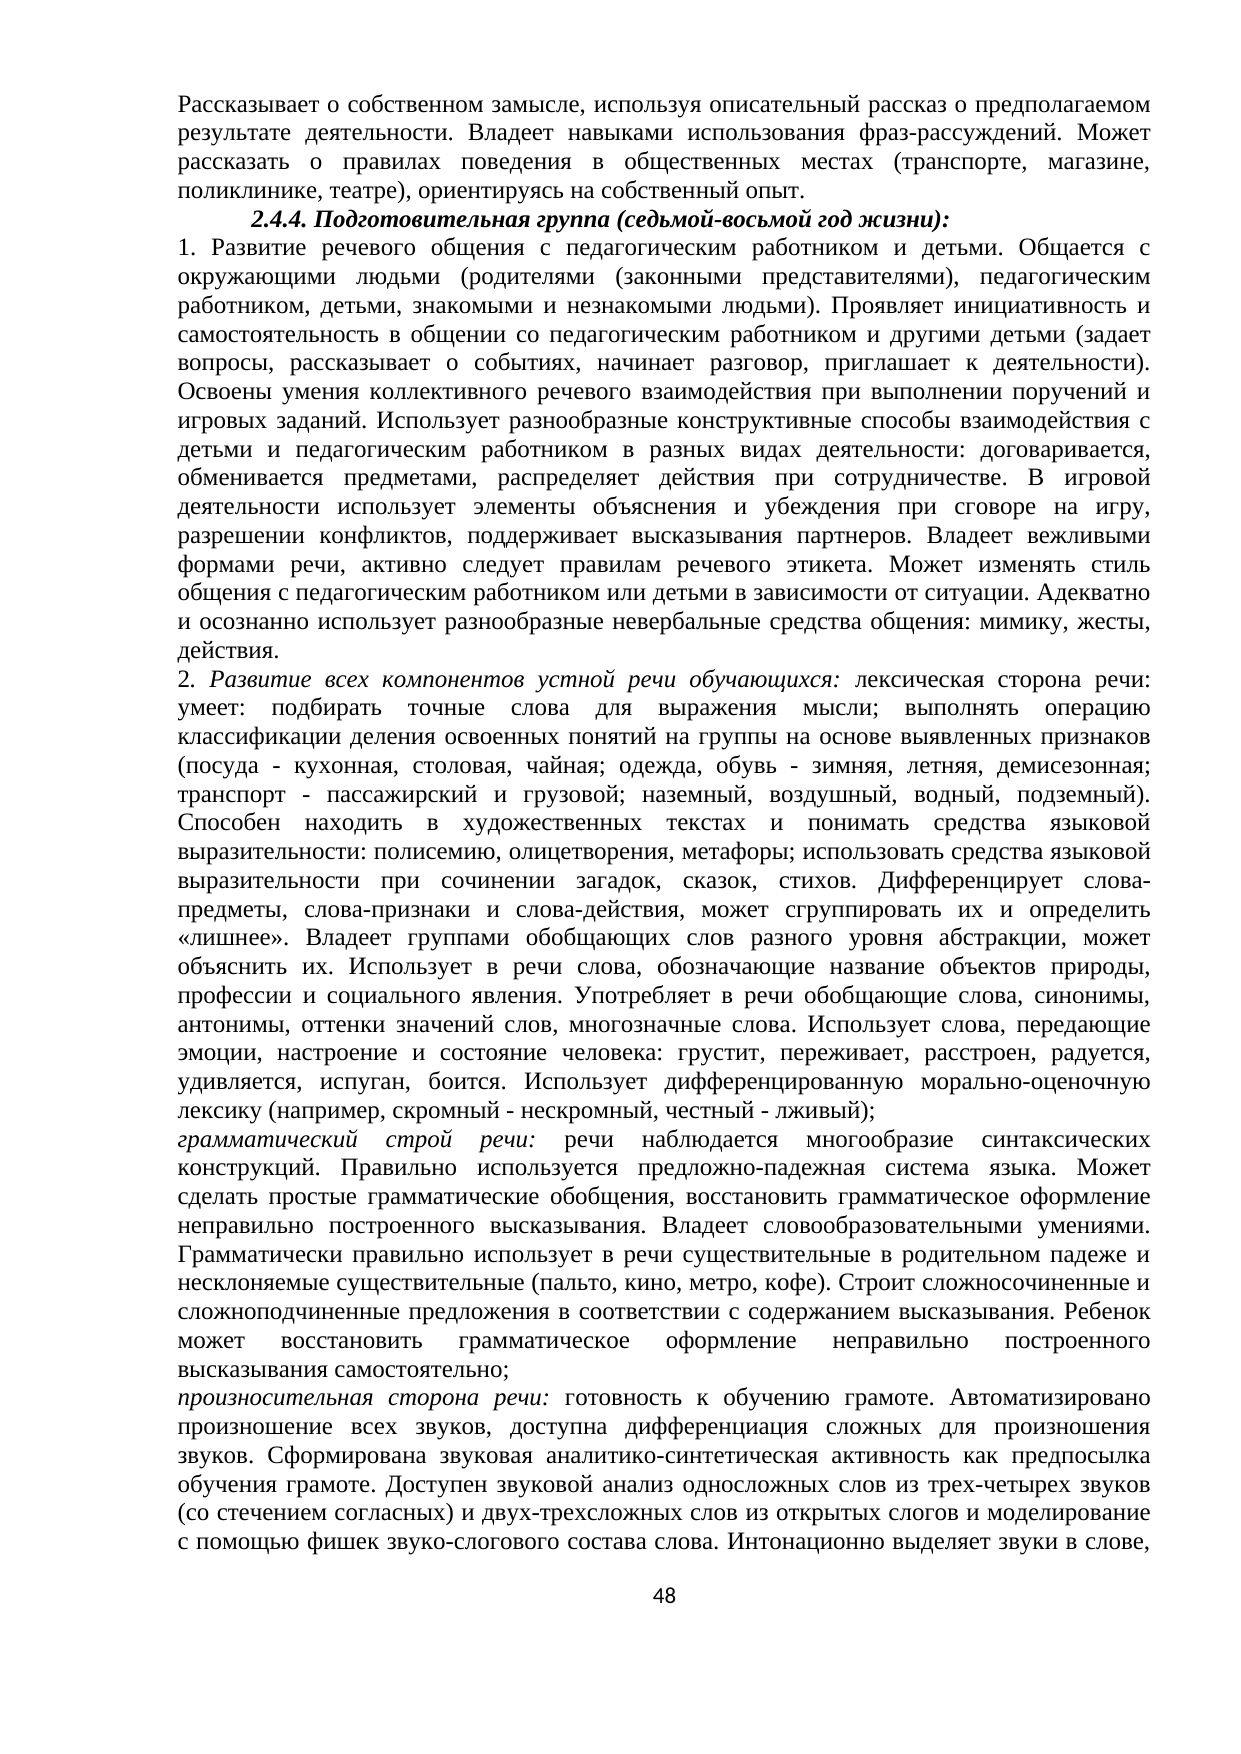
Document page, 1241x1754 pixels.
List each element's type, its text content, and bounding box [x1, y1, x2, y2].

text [177, 1382, 1151, 1555]
text 2. Развитие всех компонентов устной речи обучающихся: лексическая сторона речи: умеет: подбирать точные слова для выражения мысли; выполнять операцию классификации деления освоенных понятий на группы на основе выявленных признаков (посуда - кухонная, столовая, чайная; одежда, обувь - зимняя, летняя, демисезонная; транспорт - пассажирский и грузовой; наземный, воздушный, водный, подземный). Способен находить в художественных текстах и понимать средства языковой выразительности: полисемию, олицетворения, метафоры; использовать средства языковой выразительности при сочинении загадок, сказок, стихов. Дифференцирует слова-предметы, слова-признаки и слова-действия, может сгруппировать их и определить «лишнее». Владеет группами обобщающих слов разного уровня абстракции, может объяснить их. Использует в речи слова, обозначающие название объектов природы, профессии и социального явления. Употребляет в речи обобщающие слова, синонимы, антонимы, оттенки значений слов, многозначные слова. Использует слова, передающие эмоции, настроение и состояние человека: грустит, переживает, расстроен, радуется, удивляется, испуган, боится. Использует дифференцированную морально-оценочную лексику (например, скромный - нескромный, честный - лживый); [177, 664, 1151, 1124]
text 1. Развитие речевого общения с педагогическим работником и детьми. Общается с окружающими людьми (родителями (законными представителями), педагогическим работником, детьми, знакомыми и незнакомыми людьми). Проявляет инициативность и самостоятельность в общении со педагогическим работником и другими детьми (задает вопросы, рассказывает о событиях, начинает разговор, приглашает к деятельности). Освоены умения коллективного речевого взаимодействия при выполнении поручений и игровых заданий. Использует разнообразные конструктивные способы взаимодействия с детьми и педагогическим работником в разных видах деятельности: договаривается, обменивается предметами, распределяет действия при сотрудничестве. В игровой деятельности использует элементы объяснения и убеждения при сговоре на игру, разрешении конфликтов, поддерживает высказывания партнеров. Владеет вежливыми формами речи, активно следует правилам речевого этикета. Может изменять стиль общения с педагогическим работником или детьми в зависимости от ситуации. Адекватно и осознанно использует разнообразные невербальные средства общения: мимику, жесты, действия. [177, 232, 1151, 664]
text 2.4.4. Подготовительная группа (седьмой-восьмой год жизни): [177, 204, 1151, 232]
text грамматический строй речи: речи наблюдается многообразие синтаксических конструкций. Правильно используется предложно-падежная система языка. Может сделать простые грамматические обобщения, восстановить грамматическое оформление неправильно построенного высказывания. Владеет словообразовательными умениями. Грамматически правильно использует в речи существительные в родительном падеже и несклоняемые существительные (пальто, кино, метро, кофе). Строит сложносочиненные и сложноподчиненные предложения в соответствии с содержанием высказывания. Ребенок может восстановить грамматическое оформление неправильно построенного высказывания самостоятельно; [177, 1124, 1151, 1382]
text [177, 89, 1151, 204]
